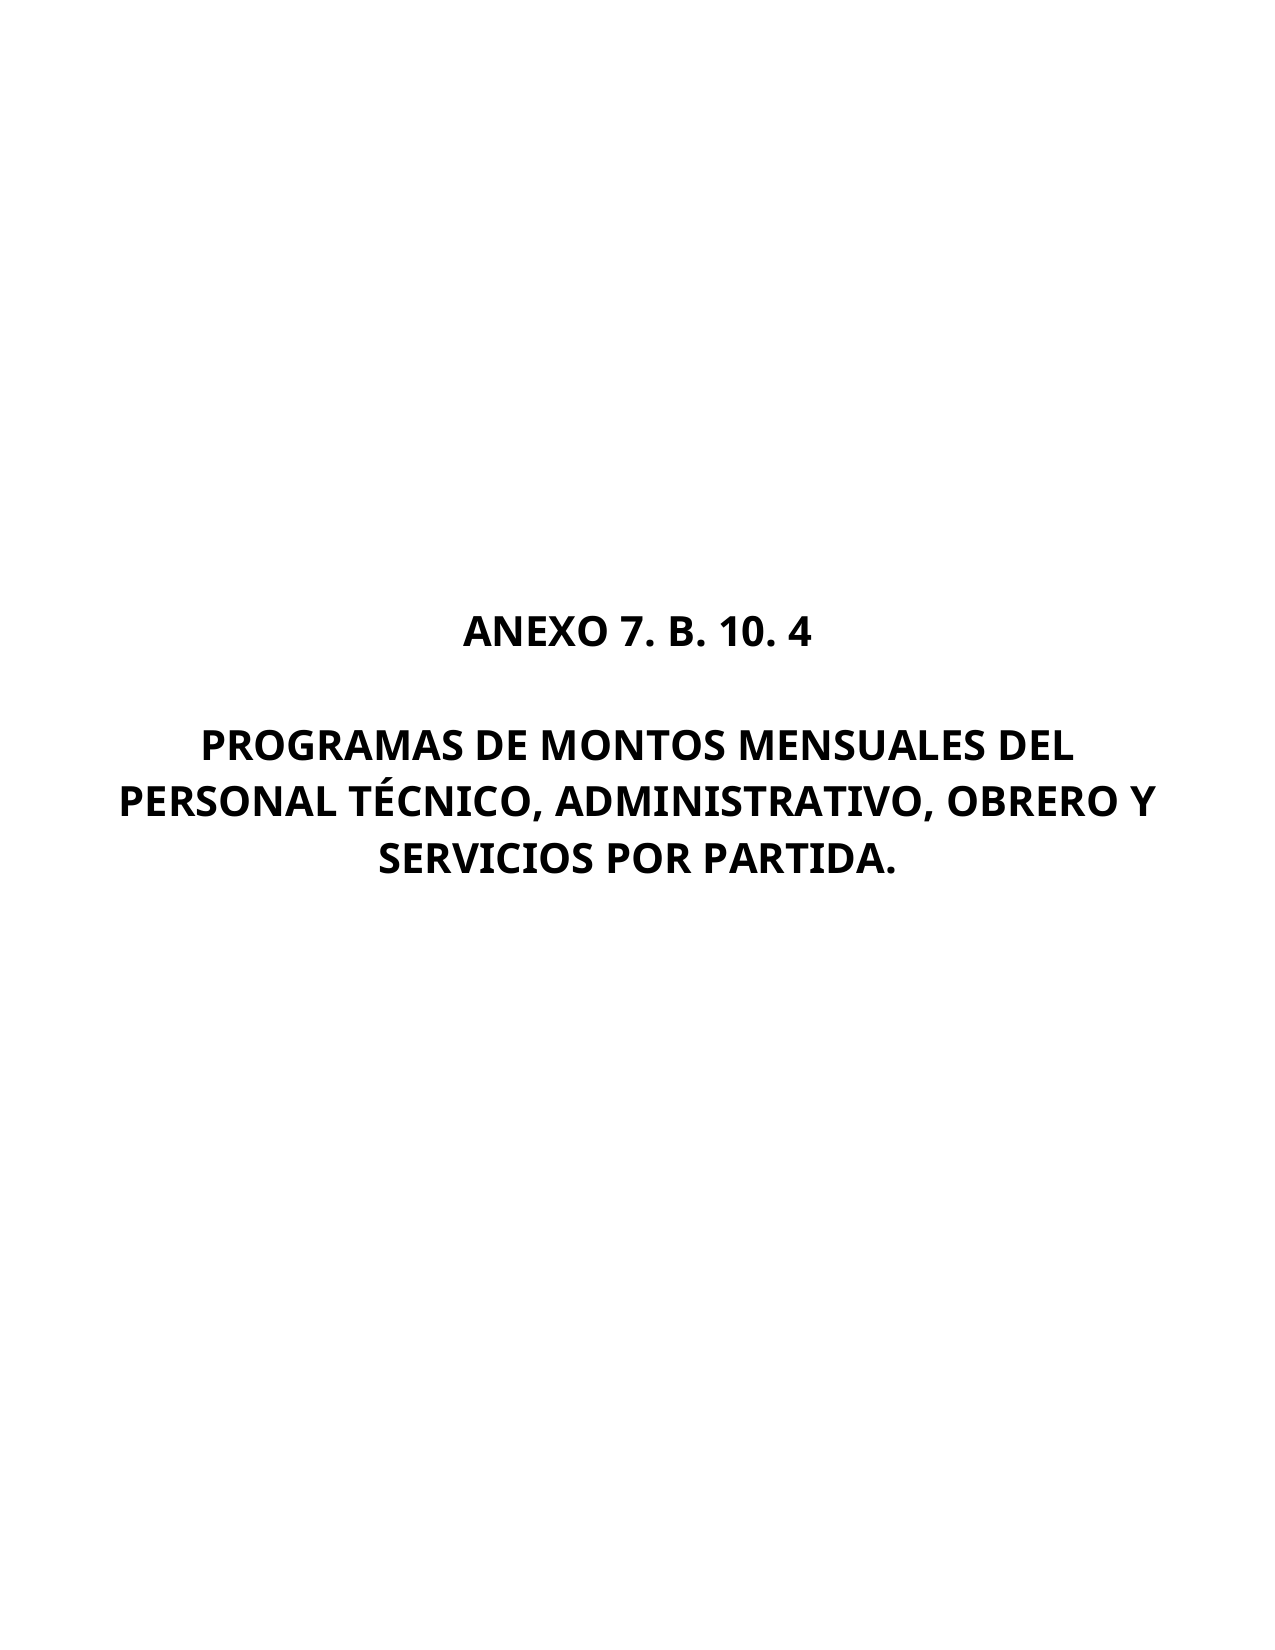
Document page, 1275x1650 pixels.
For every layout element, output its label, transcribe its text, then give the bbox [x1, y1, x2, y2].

text PROGRAMAS DE MONTOS MENSUALES DEL PERSONAL TÉCNICO, ADMINISTRATIVO, OBRERO Y SERVICIOS POR PARTIDA. [118, 715, 1157, 886]
subtitle ANEXO 7. B. 10. 4 [118, 602, 1157, 659]
